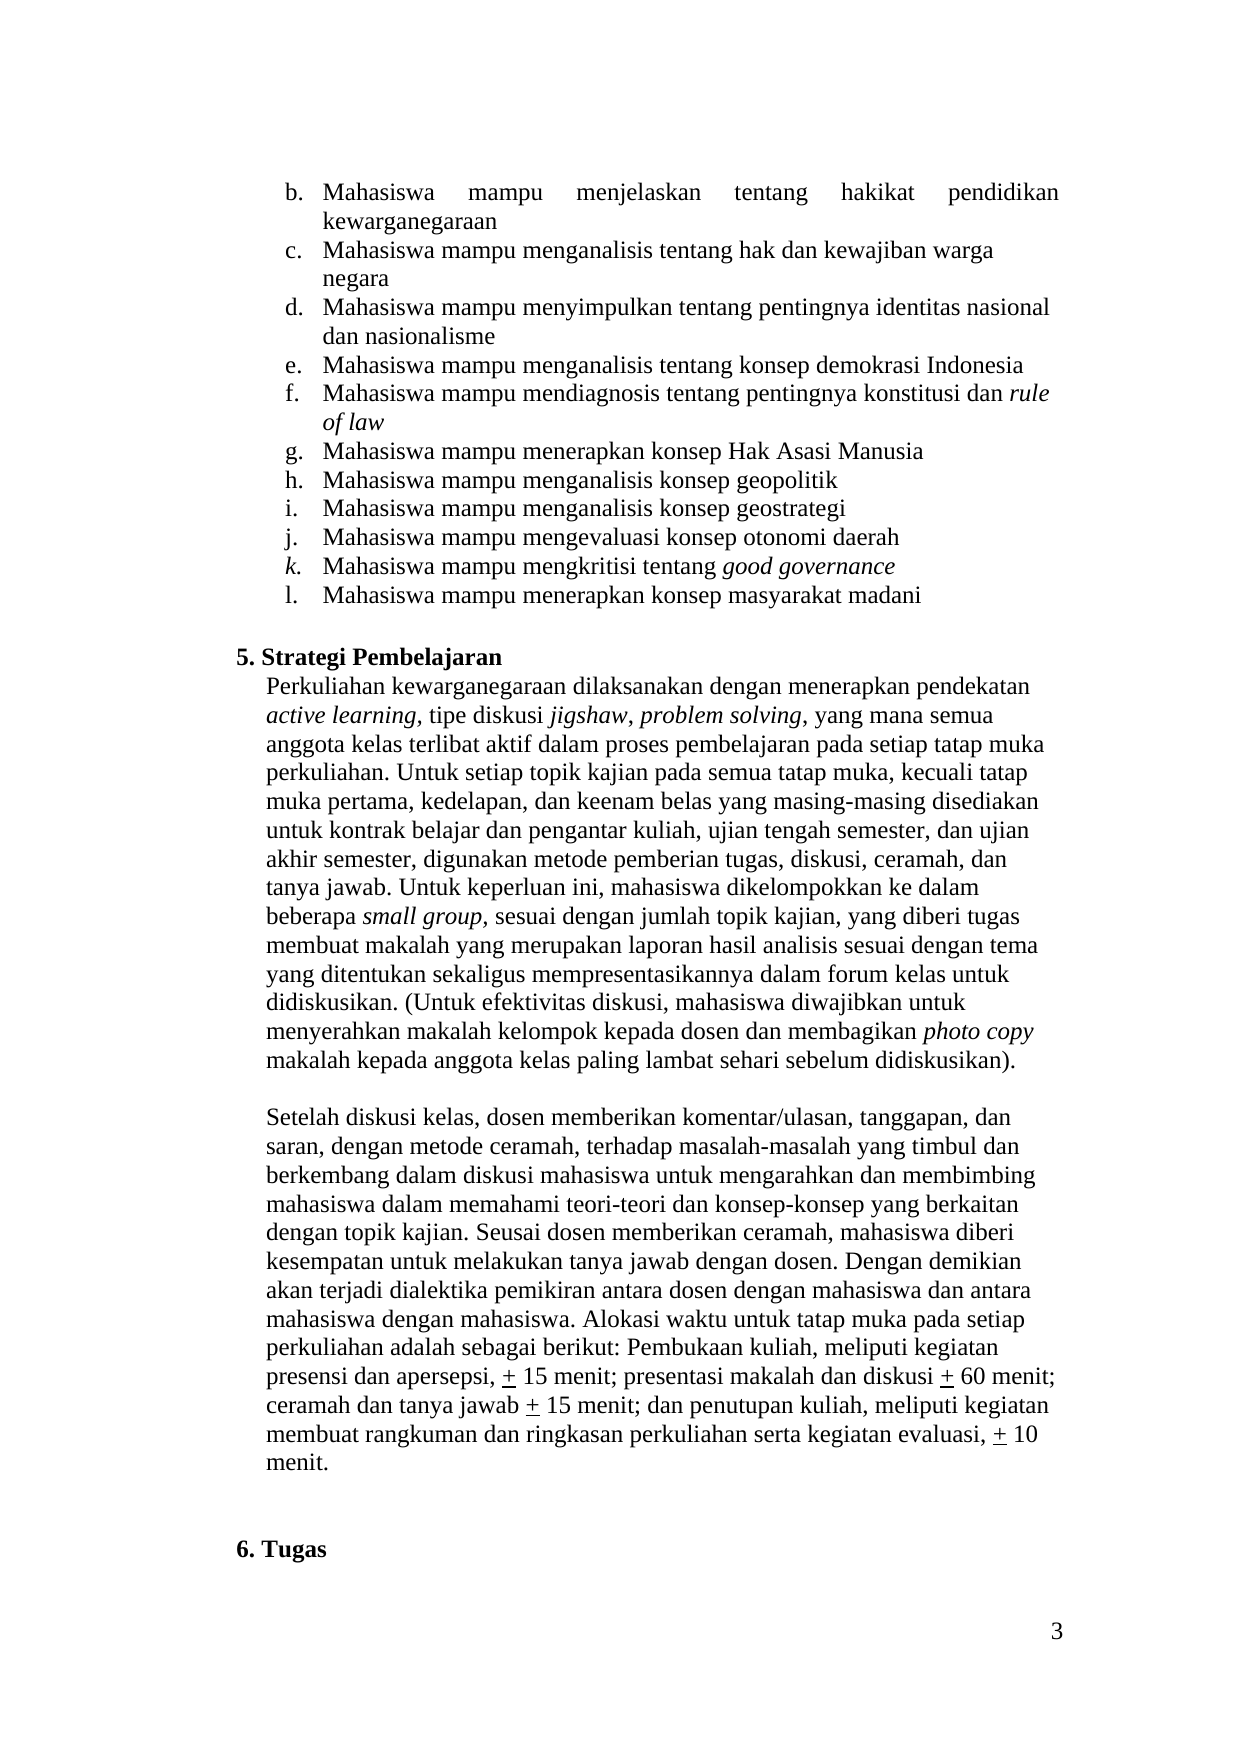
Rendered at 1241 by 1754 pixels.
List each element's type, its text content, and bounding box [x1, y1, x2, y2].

text Setelah diskusi kelas, dosen memberikan komentar/ulasan, tanggapan, dan saran, dengan metode ceramah, terhadap masalah-masalah yang timbul dan berkembang dalam diskusi mahasiswa untuk mengarahkan dan membimbing mahasiswa dalam memahami teori-teori dan konsep-konsep yang berkaitan dengan topik kajian. Seusai dosen memberikan ceramah, mahasiswa diberi kesempatan untuk melakukan tanya jawab dengan dosen. Dengan demikian akan terjadi dialektika pemikiran antara dosen dengan mahasiswa dan antara mahasiswa dengan mahasiswa. Alokasi waktu untuk tatap muka pada setiap perkuliahan adalah sebagai berikut: Pembukaan kuliah, meliputi kegiatan presensi dan apersepsi, + 15 menit; presentasi makalah dan diskusi + 60 menit; ceramah dan tanya jawab + 15 menit; dan penutupan kuliah, meliputi kegiatan membuat rangkuman dan ringkasan perkuliahan serta kegiatan evaluasi, + 10 menit. [266, 1102, 1063, 1476]
table_cell Mahasiswa mampu menjelaskan tentang hakikat pendidikan kewarganegaraan [236, 177, 1071, 235]
table_cell Mahasiswa mampu menerapkan konsep Hak Asasi Manusia [236, 436, 1071, 465]
table_cell Mahasiswa mampu mengkritisi tentang good governance [236, 551, 1071, 580]
table_cell Mahasiswa mampu menerapkan konsep masyarakat madani [236, 580, 1071, 608]
table_cell Mahasiswa mampu menyimpulkan tentang pentingnya identitas nasional dan nasionalisme [236, 292, 1071, 350]
table_cell Mahasiswa mampu mendiagnosis tentang pentingnya konstitusi dan rule of law [236, 379, 1071, 436]
table_cell Mahasiswa mampu mengevaluasi konsep otonomi daerah [236, 522, 1071, 551]
table_cell Mahasiswa mampu menganalisis konsep geopolitik [236, 465, 1071, 493]
text Perkuliahan kewarganegaraan dilaksanakan dengan menerapkan pendekatan active learning, tipe diskusi jigshaw, problem solving, yang mana semua anggota kelas terlibat aktif dalam proses pembelajaran pada setiap tatap muka perkuliahan. Untuk setiap topik kajian pada semua tatap muka, kecuali tatap muka pertama, kedelapan, dan keenam belas yang masing-masing disediakan untuk kontrak belajar dan pengantar kuliah, ujian tengah semester, dan ujian akhir semester, digunakan metode pemberian tugas, diskusi, ceramah, dan tanya jawab. Untuk keperluan ini, mahasiswa dikelompokkan ke dalam beberapa small group, sesuai dengan jumlah topik kajian, yang diberi tugas membuat makalah yang merupakan laporan hasil analisis sesuai dengan tema yang ditentukan sekaligus mempresentasikannya dalam forum kelas untuk didiskusikan. (Untuk efektivitas diskusi, mahasiswa diwajibkan untuk menyerahkan makalah kelompok kepada dosen dan membagikan photo copy makalah kepada anggota kelas paling lambat sehari sebelum didiskusikan). [266, 671, 1063, 1074]
text 6. Tugas [236, 1534, 1063, 1562]
table_cell Mahasiswa mampu menganalisis tentang hak dan kewajiban warga negara [236, 235, 1071, 292]
table_cell Mahasiswa mampu menganalisis konsep geostrategi [236, 494, 1071, 522]
text 5. Strategi Pembelajaran [236, 642, 1063, 671]
table_cell Mahasiswa mampu menganalisis tentang konsep demokrasi Indonesia [236, 350, 1071, 378]
